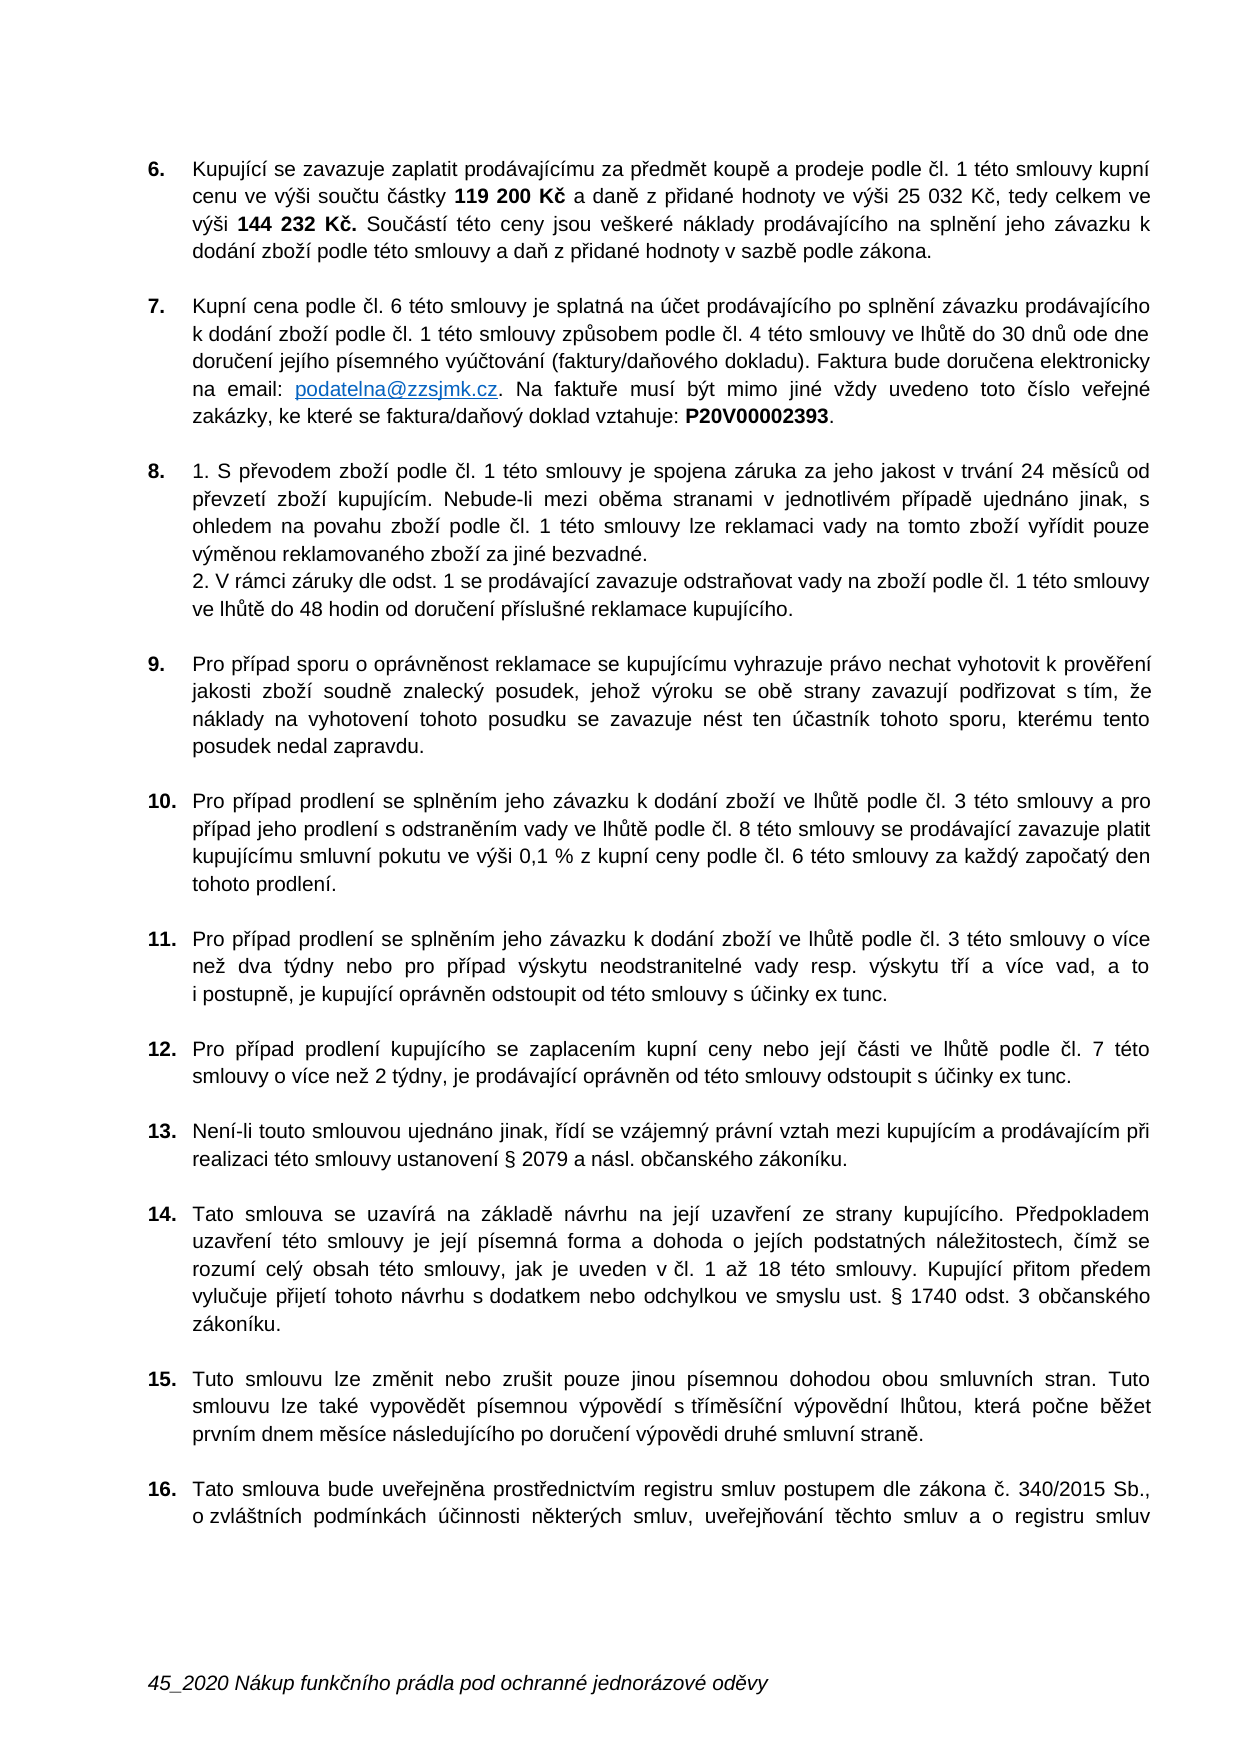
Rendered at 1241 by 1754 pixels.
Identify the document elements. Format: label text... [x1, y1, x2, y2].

list Není-li touto smlouvou ujednáno jinak, řídí se vzájemný právní vztah mezi kupujícím a prodávajícím při realizaci této smlouvy ustanovení § 2079 a násl. občanského zákoníku. [148, 1119, 1152, 1171]
list Pro případ prodlení kupujícího se zaplacením kupní ceny nebo její části ve lhůtě podle čl. 7 této smlouvy o více než 2 týdny, je prodávající oprávněn od této smlouvy odstoupit s účinky ex tunc. [148, 1037, 1152, 1088]
text 2. V rámci záruky dle odst. 1 se prodávající zavazuje odstraňovat vady na zboží podle čl. 1 této smlouvy ve lhůtě do 48 hodin od doručení příslušné reklamace kupujícího. [192, 569, 1152, 621]
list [148, 1477, 1152, 1528]
list Tato smlouva se uzavírá na základě návrhu na její uzavření ze strany kupujícího. Předpokladem uzavření této smlouvy je její písemná forma a dohoda o jejích podstatných náležitostech, čímž se rozumí celý obsah této smlouvy, jak je uveden v čl. 1 až 18 této smlouvy. Kupující přitom předem vylučuje přijetí tohoto návrhu s dodatkem nebo odchylkou ve smyslu ust. § 1740 odst. 3 občanského zákoníku. [148, 1202, 1152, 1336]
list Kupní cena podle čl. 6 této smlouvy je splatná na účet prodávajícího po splnění závazku prodávajícího k dodání zboží podle čl. 1 této smlouvy způsobem podle čl. 4 této smlouvy ve lhůtě do 30 dnů ode dne doručení jejího písemného vyúčtování (faktury/daňového dokladu). Faktura bude doručena elektronicky na email: podatelna@zzsjmk.cz. Na faktuře musí být mimo jiné vždy uvedeno toto číslo veřejné zakázky, ke které se faktura/daňový doklad vztahuje: P20V00002393. [148, 294, 1152, 428]
list 1. S převodem zboží podle čl. 1 této smlouvy je spojena záruka za jeho jakost v trvání 24 měsíců od převzetí zboží kupujícím. Nebude-li mezi oběma stranami v jednotlivém případě ujednáno jinak, s ohledem na povahu zboží podle čl. 1 této smlouvy lze reklamaci vady na tomto zboží vyřídit pouze výměnou reklamovaného zboží za jiné bezvadné. [148, 459, 1152, 566]
list Kupující se zavazuje zaplatit prodávajícímu za předmět koupě a prodeje podle čl. 1 této smlouvy kupní cenu ve výši součtu částky 119 200 Kč a daně z přidané hodnoty ve výši 25 032 Kč, tedy celkem ve výši 144 232 Kč. Součástí této ceny jsou veškeré náklady prodávajícího na splnění jeho závazku k dodání zboží podle této smlouvy a daň z přidané hodnoty v sazbě podle zákona. [148, 157, 1152, 263]
list Pro případ prodlení se splněním jeho závazku k dodání zboží ve lhůtě podle čl. 3 této smlouvy o více než dva týdny nebo pro případ výskytu neodstranitelné vady resp. výskytu tří a více vad, a to i postupně, je kupující oprávněn odstoupit od této smlouvy s účinky ex tunc. [148, 927, 1152, 1006]
list Pro případ prodlení se splněním jeho závazku k dodání zboží ve lhůtě podle čl. 3 této smlouvy a pro případ jeho prodlení s odstraněním vady ve lhůtě podle čl. 8 této smlouvy se prodávající zavazuje platit kupujícímu smluvní pokutu ve výši 0,1 % z kupní ceny podle čl. 6 této smlouvy za každý započatý den tohoto prodlení. [148, 789, 1152, 896]
list Pro případ sporu o oprávněnost reklamace se kupujícímu vyhrazuje právo nechat vyhotovit k prověření jakosti zboží soudně znalecký posudek, jehož výroku se obě strany zavazují podřizovat s tím, že náklady na vyhotovení tohoto posudku se zavazuje nést ten účastník tohoto sporu, kterému tento posudek nedal zapravdu. [148, 652, 1152, 758]
list Tuto smlouvu lze změnit nebo zrušit pouze jinou písemnou dohodou obou smluvních stran. Tuto smlouvu lze také vypovědět písemnou výpovědí s tříměsíční výpovědní lhůtou, která počne běžet prvním dnem měsíce následujícího po doručení výpovědi druhé smluvní straně. [148, 1367, 1152, 1446]
